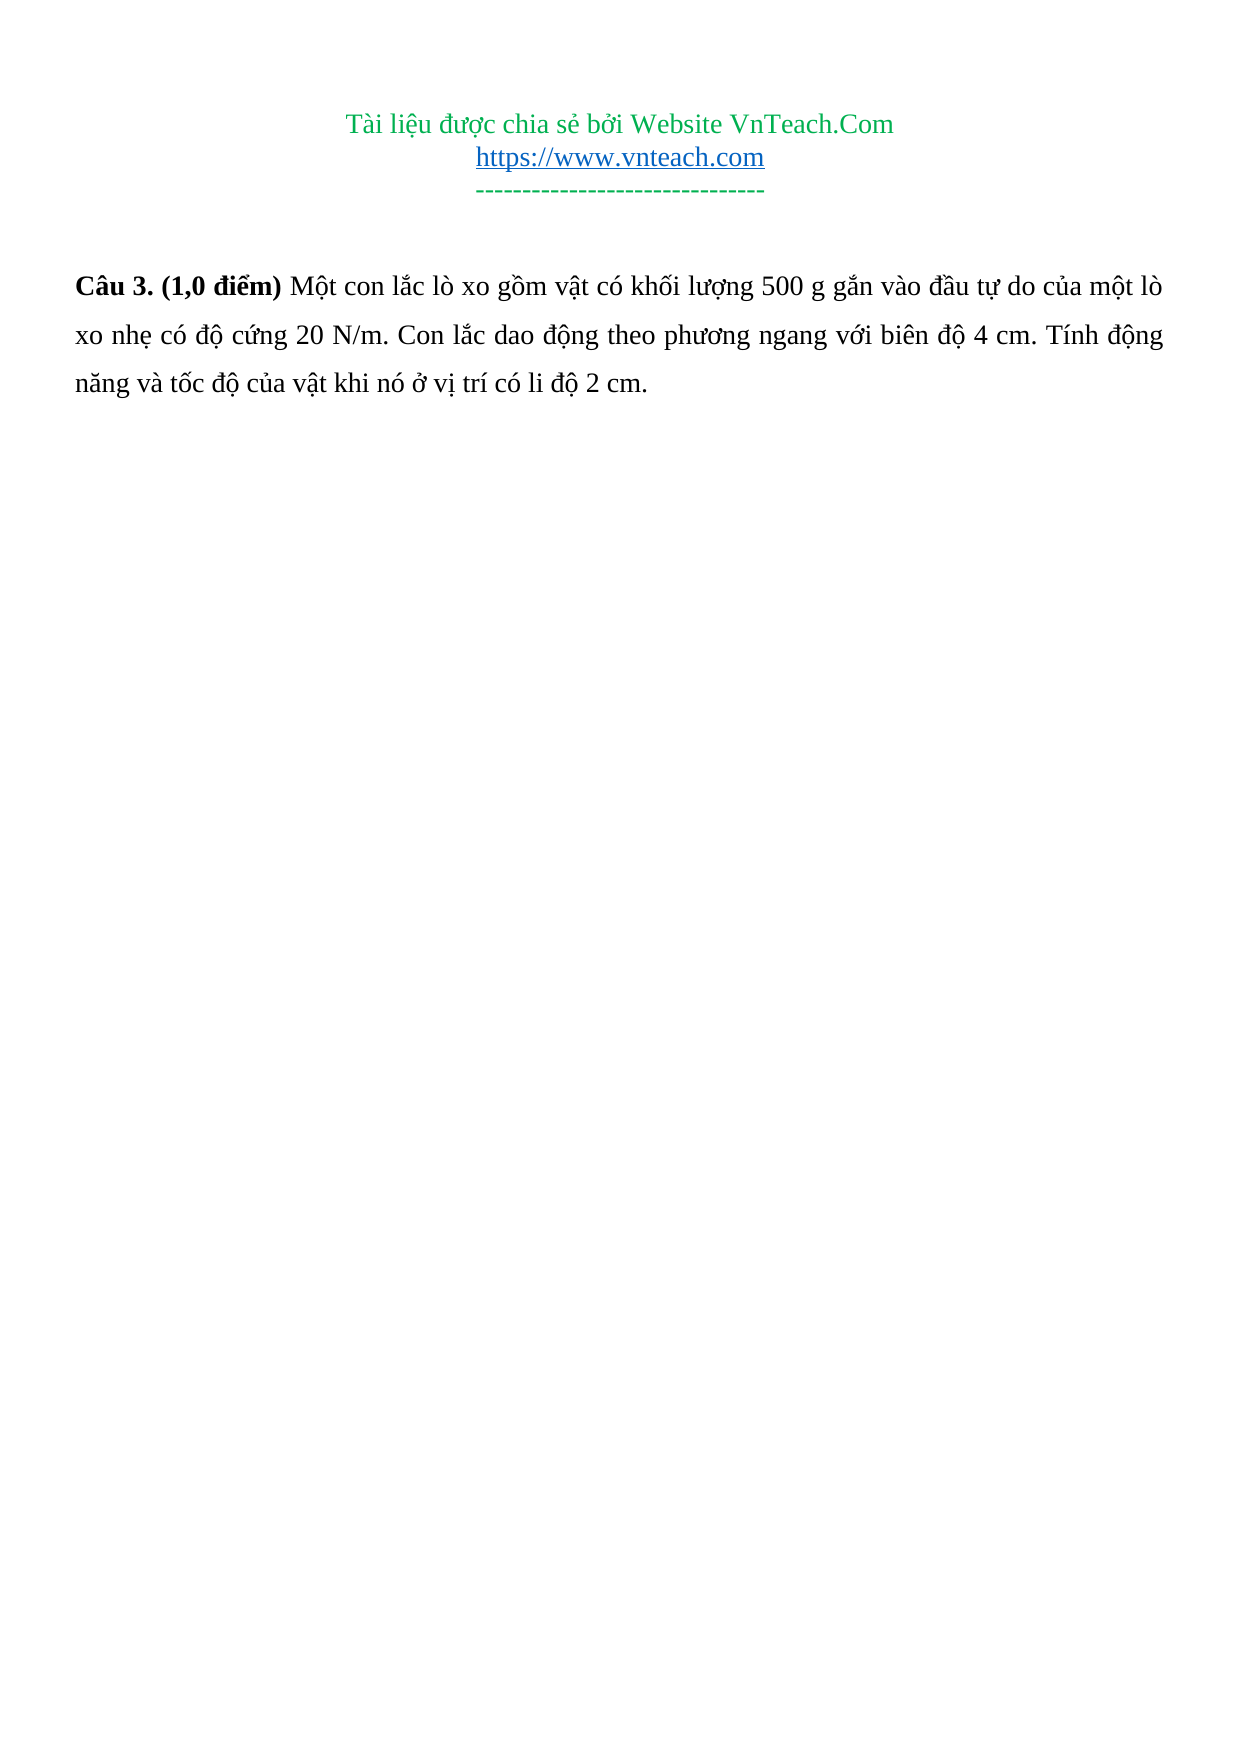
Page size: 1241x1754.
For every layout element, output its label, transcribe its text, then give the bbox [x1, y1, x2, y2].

text Câu 3. (1,0 điểm) Một con lắc lò xo gồm vật có khối lượng 500 g gắn vào đầu tự do của một lò xo nhẹ có độ cứng 20 N/m. Con lắc dao động theo phương ngang với biên độ 4 cm. Tính động năng và tốc độ của vật khi nó ở vị trí có li độ 2 cm. [75, 269, 1165, 399]
